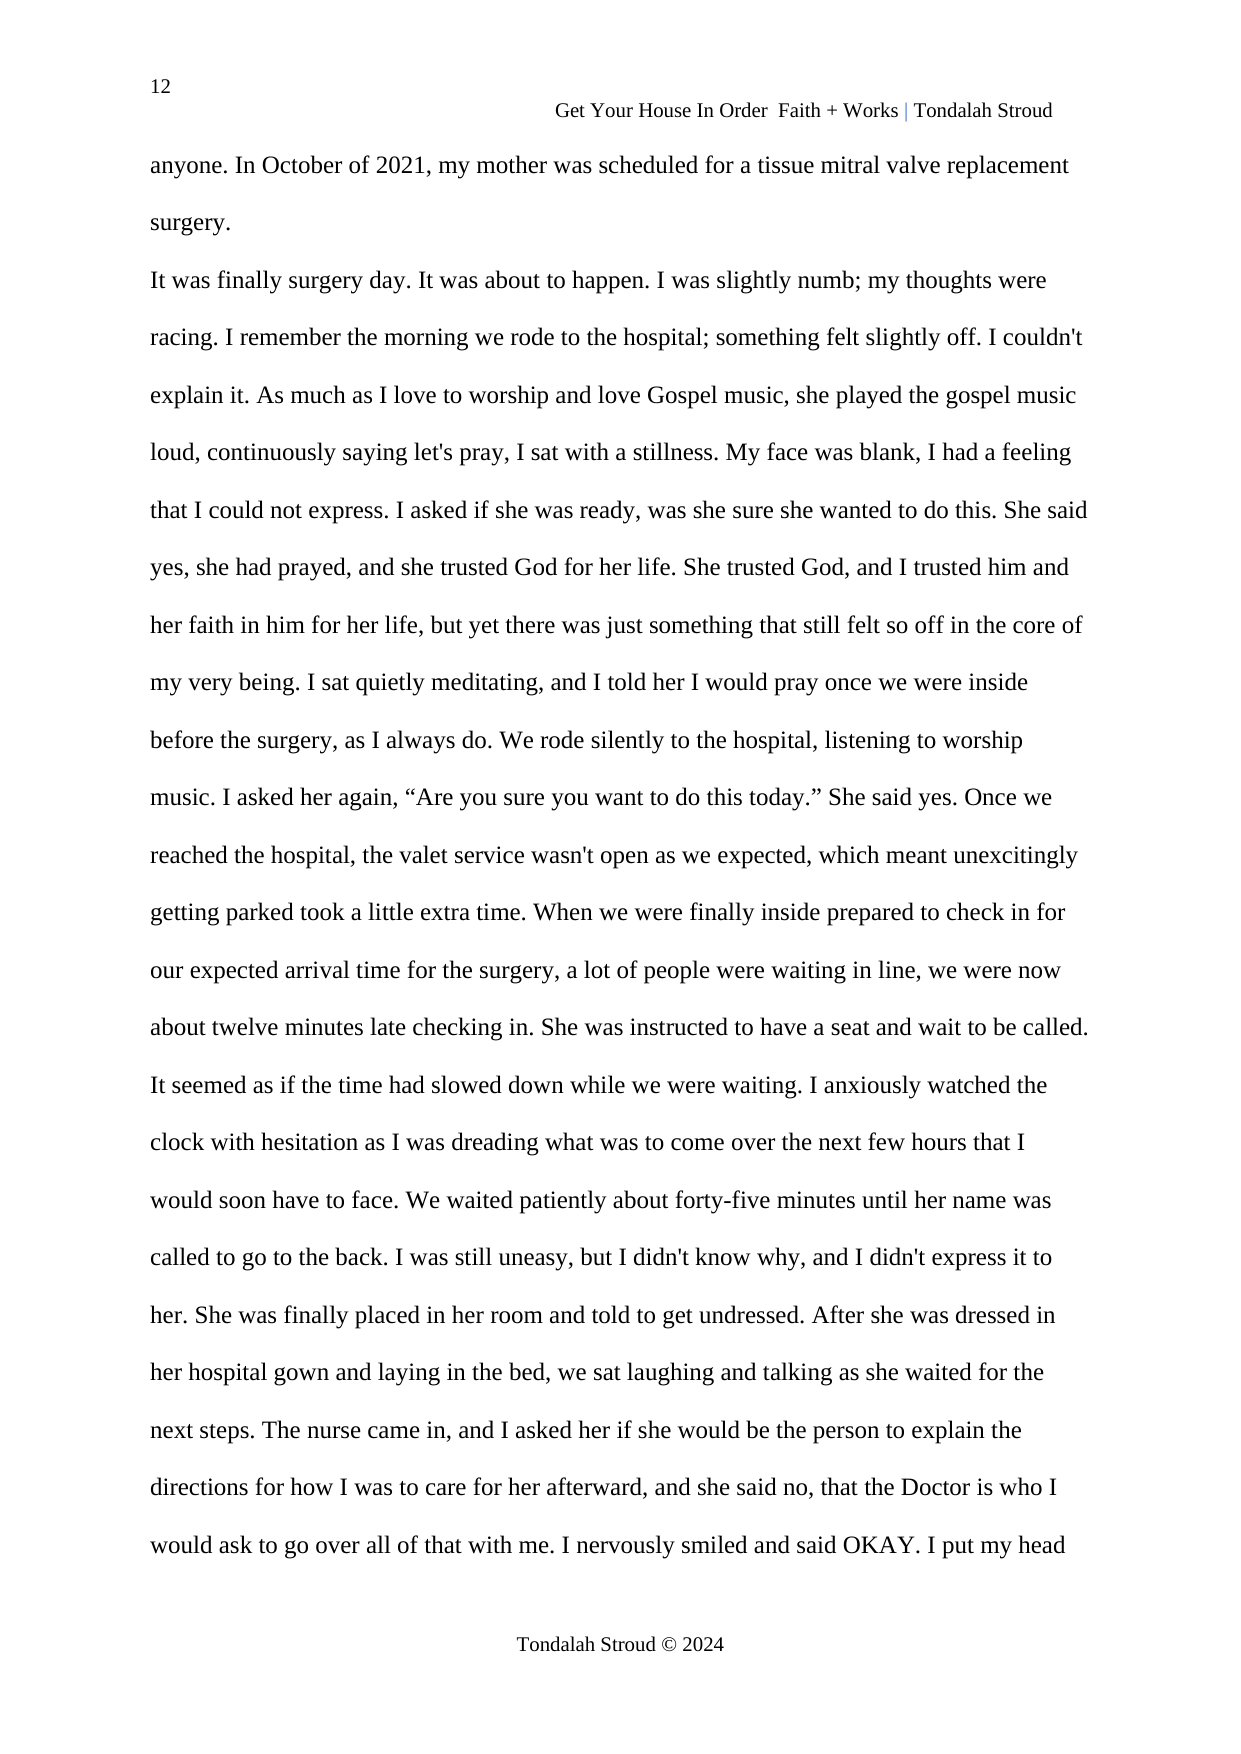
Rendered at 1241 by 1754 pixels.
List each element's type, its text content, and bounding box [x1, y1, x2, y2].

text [150, 150, 1090, 236]
text It was finally surgery day. It was about to happen. I was slightly numb; my thoughts were racing. I remember the morning we rode to the hospital; something felt slightly off. I couldn't explain it. As much as I love to worship and love Gospel music, she played the gospel music loud, continuously saying let's pray, I sat with a stillness. My face was blank, I had a feeling that I could not express. I asked if she was ready, was she sure she wanted to do this. She said yes, she had prayed, and she trusted God for her life. She trusted God, and I trusted him and her faith in him for her life, but yet there was just something that still felt so off in the core of my very being. I sat quietly meditating, and I told her I would pray once we were inside before the surgery, as I always do. We rode silently to the hospital, listening to worship music. I asked her again, “Are you sure you want to do this today.” She said yes. Once we reached the hospital, the valet service wasn't open as we expected, which meant unexcitingly getting parked took a little extra time. When we were finally inside prepared to check in for our expected arrival time for the surgery, a lot of people were waiting in line, we were now about twelve minutes late checking in. She was instructed to have a seat and wait to be called. [150, 265, 1090, 1041]
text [150, 1070, 1090, 1559]
